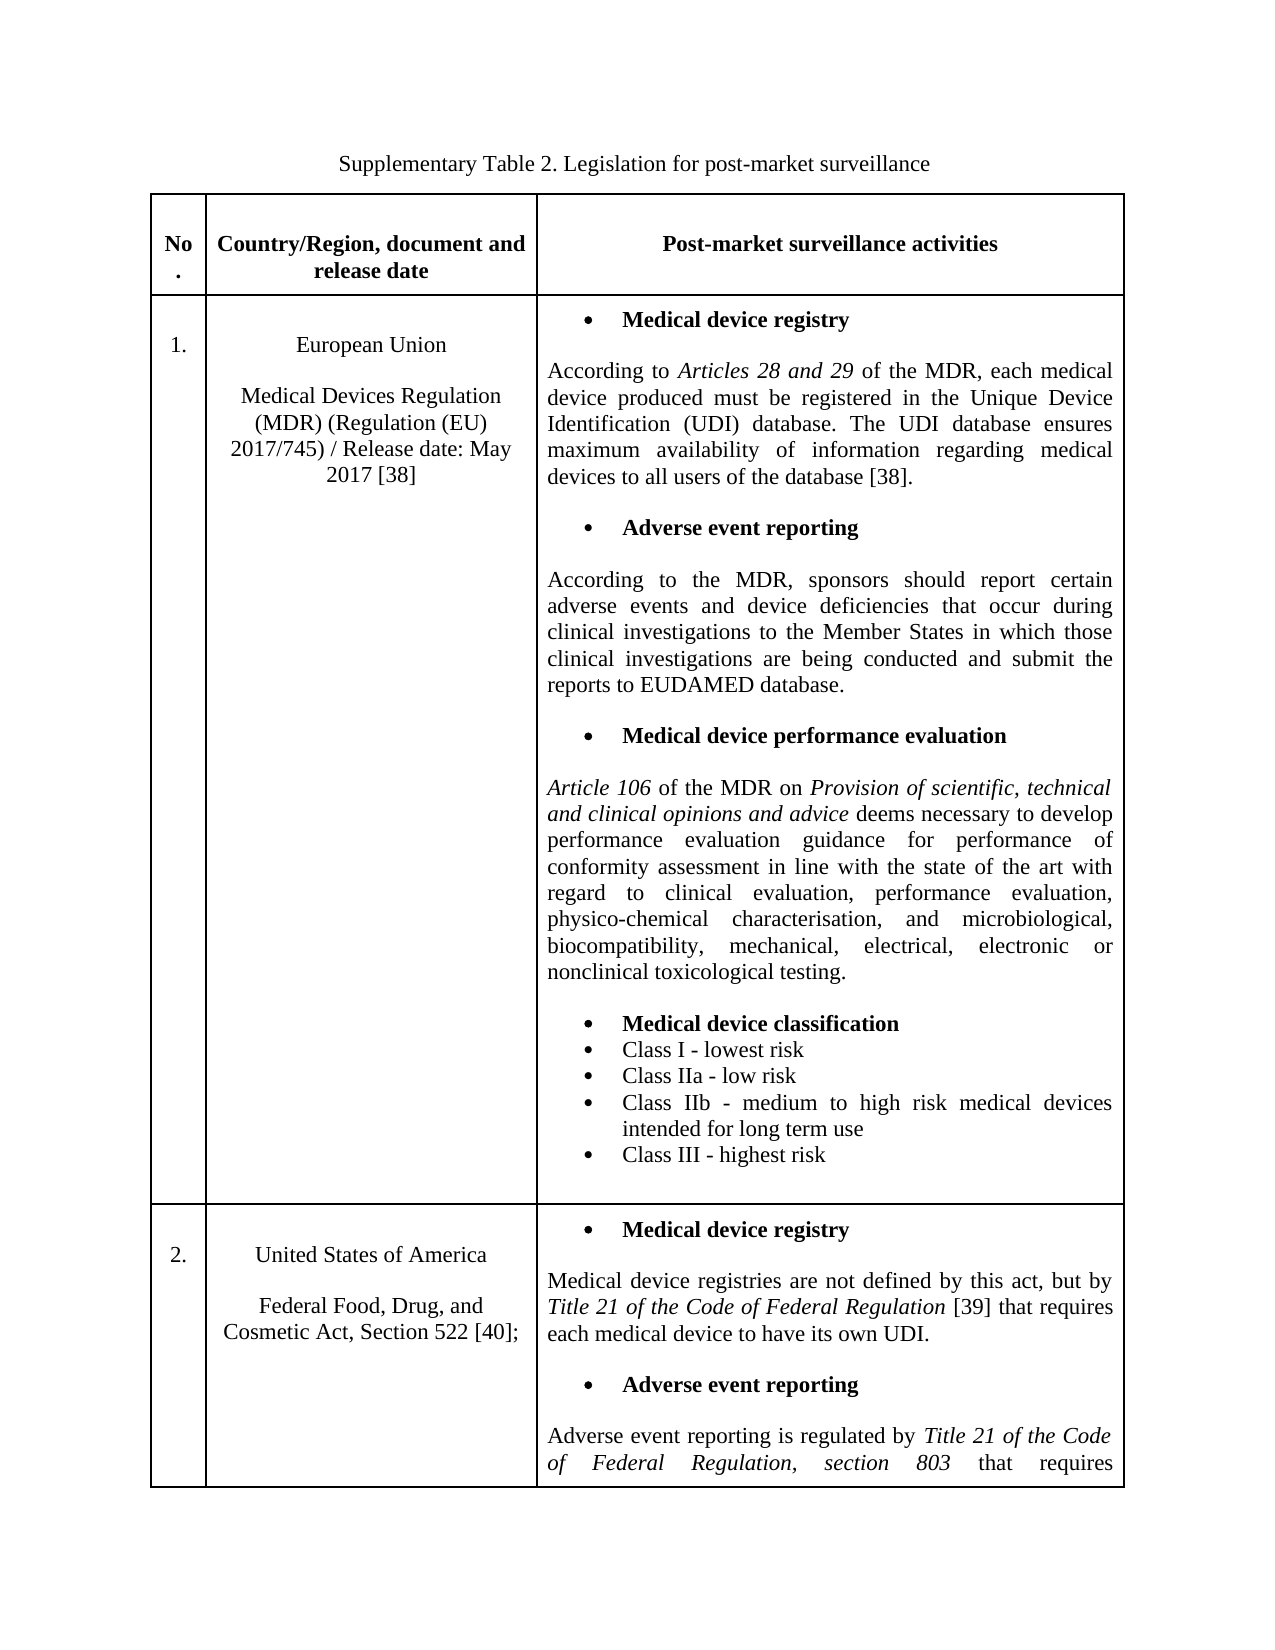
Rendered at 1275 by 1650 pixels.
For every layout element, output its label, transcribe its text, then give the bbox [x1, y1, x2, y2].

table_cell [207, 1205, 536, 1486]
table_header Post-market surveillance activities [538, 195, 1123, 294]
table_header No. [152, 195, 205, 294]
table_header Country/Region, document and release date [207, 195, 536, 294]
table_cell 2. [152, 1205, 205, 1486]
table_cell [538, 1205, 1123, 1486]
text Supplementary Table 2. Legislation for post-market surveillance [150, 150, 1125, 176]
table_cell 1. [152, 296, 205, 1203]
table_cell European Union Medical Devices Regulation (MDR) (Regulation (EU) 2017/745) / Release date: May 2017 [38] [207, 296, 536, 1203]
table_cell Medical device registry According to Articles 28 and 29 of the MDR, each medical device produced must be registered in the Unique Device Identification (UDI) database. The UDI database ensures maximum availability of information regarding medical devices to all users of the database [38]. Adverse event reporting According to the MDR, sponsors should report certain adverse events and device deficiencies that occur during clinical investigations to the Member States in which those clinical investigations are being conducted and submit the reports to EUDAMED database. Medical device performance evaluation Article 106 of the MDR on Provision of scientific, technical and clinical opinions and advice deems necessary to develop performance evaluation guidance for performance of conformity assessment in line with the state of the art with regard to clinical evaluation, performance evaluation, physico-chemical characterisation, and microbiological, biocompatibility, mechanical, electrical, electronic or nonclinical toxicological testing. Medical device classification Class I - lowest risk Class IIa - low risk Class IIb - medium to high risk medical devices intended for long term use Class III - highest risk [538, 296, 1123, 1203]
